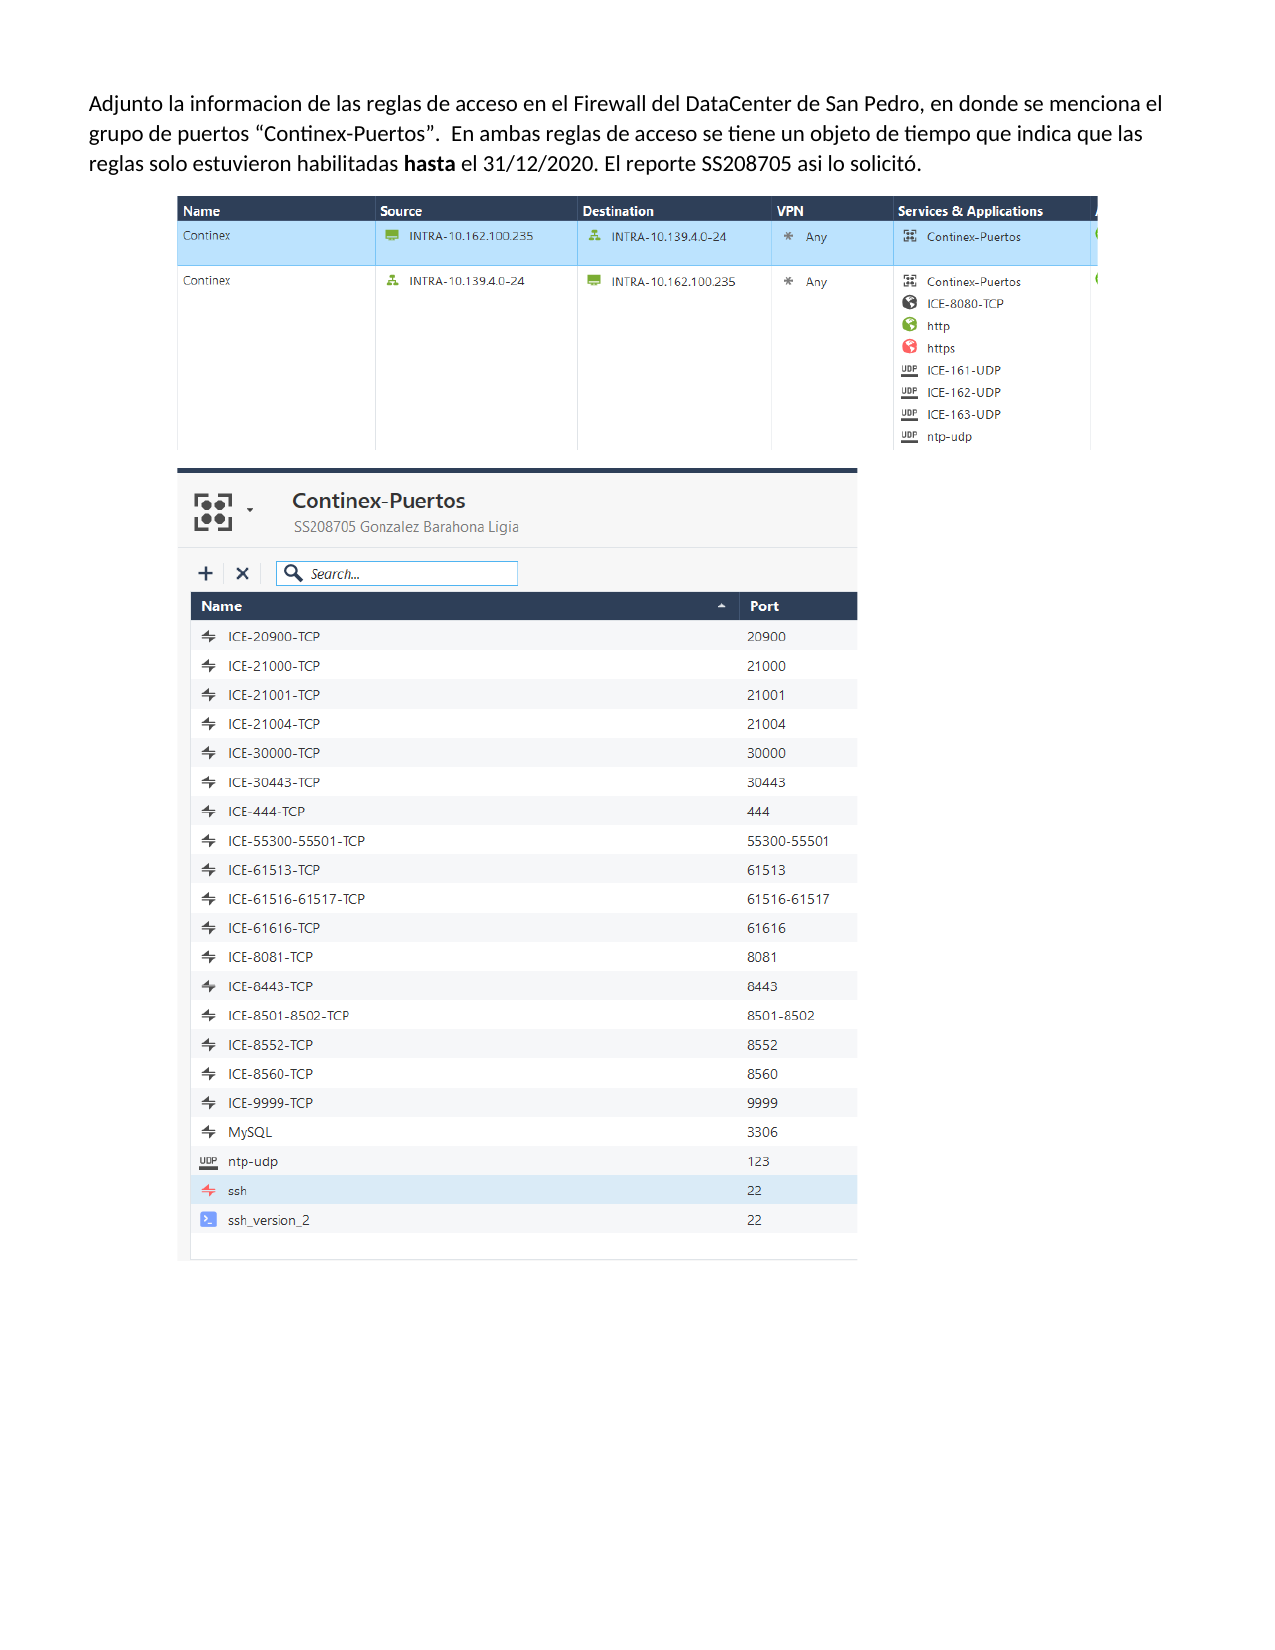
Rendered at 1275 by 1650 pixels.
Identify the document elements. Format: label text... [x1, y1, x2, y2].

picture [177, 196, 1098, 450]
picture [177, 468, 858, 1261]
text Adjunto la informacion de las reglas de acceso en el Firewall del DataCenter de San Pedro, en donde se menciona el grupo de puertos “Continex-Puertos”. En ambas reglas de acceso se tiene un objeto de tiempo que indica que las reglas solo estuvieron habilitadas hasta el 31/12/2020. El reporte SS208705 asi lo solicitó. [88, 89, 1181, 177]
